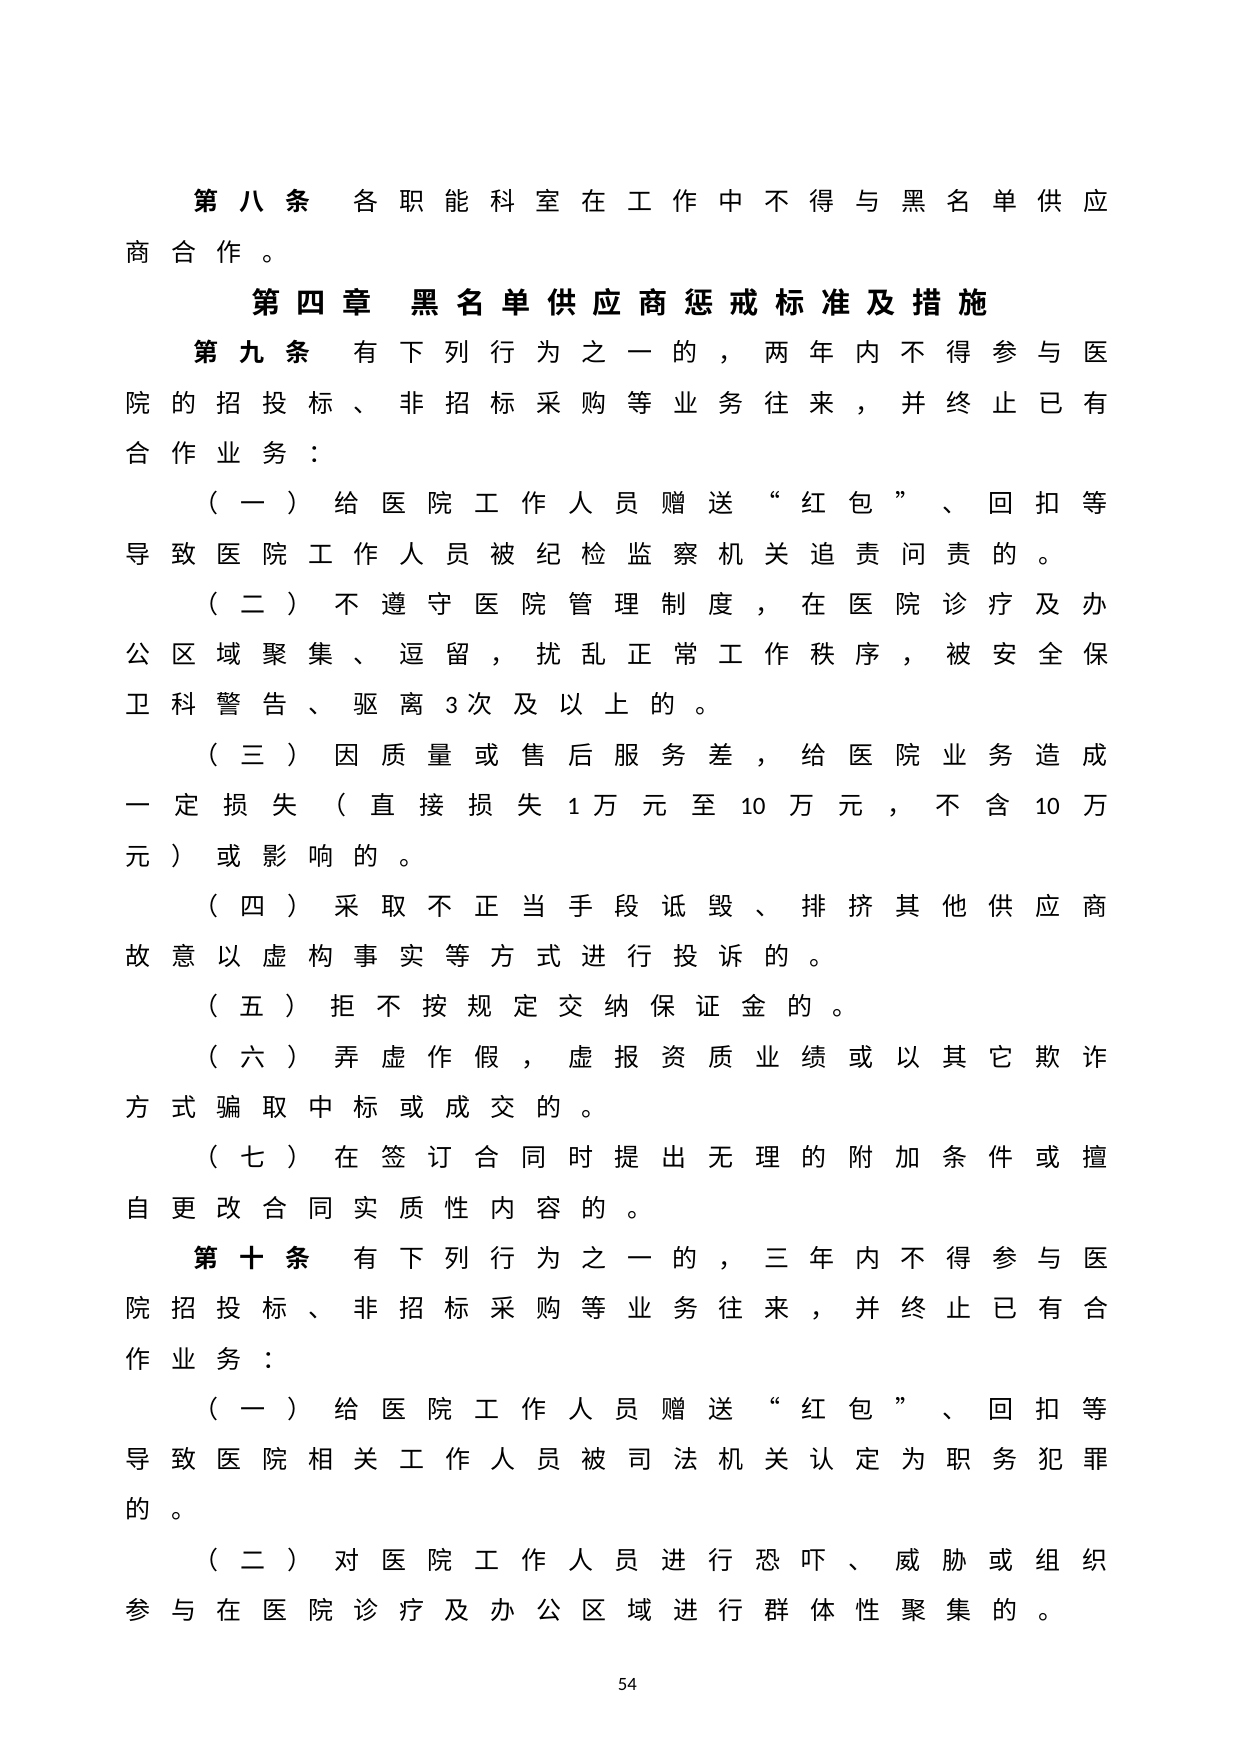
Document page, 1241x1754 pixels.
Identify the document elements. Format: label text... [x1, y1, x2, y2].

text 第八条 各职能科室在工作中不得与黑名单供应商合作。 [125, 175, 1129, 276]
text （三）因质量或售后服务差，给医院业务造成一定损失（直接损失1万元至10万元，不含10万元）或影响的。 [125, 728, 1129, 879]
text （二）不遵守医院管理制度，在医院诊疗及办公区域聚集、逗留，扰乱正常工作秩序，被安全保卫科警告、驱离3次及以上的。 [125, 577, 1129, 728]
text 第九条 有下列行为之一的，两年内不得参与医院的招投标、非招标采购等业务往来，并终止已有合作业务： [125, 326, 1129, 477]
text （一）给医院工作人员赠送“红包”、回扣等，导致医院工作人员被纪检监察机关追责问责的。 [125, 477, 1129, 577]
text 第十条 有下列行为之一的，三年内不得参与医院招投标、非招标采购等业务往来，并终止已有合作业务： [125, 1231, 1129, 1382]
text （五）拒不按规定交纳保证金的。 [125, 980, 1129, 1030]
text （六）弄虚作假，虚报资质业绩或以其它欺诈方式骗取中标或成交的。 [125, 1030, 1129, 1131]
text （七）在签订合同时提出无理的附加条件或擅自更改合同实质性内容的。 [125, 1131, 1129, 1231]
text （四）采取不正当手段诋毁、排挤其他供应商，故意以虚构事实等方式进行投诉的。 [125, 879, 1129, 980]
text （一）给医院工作人员赠送“红包”、回扣等，导致医院相关工作人员被司法机关认定为职务犯罪的。 [125, 1382, 1129, 1533]
text （二）对医院工作人员进行恐吓、威胁或组织、参与在医院诊疗及办公区域进行群体性聚集的。 [125, 1533, 1129, 1634]
text 第四章 黑名单供应商惩戒标准及措施 [125, 276, 1129, 326]
